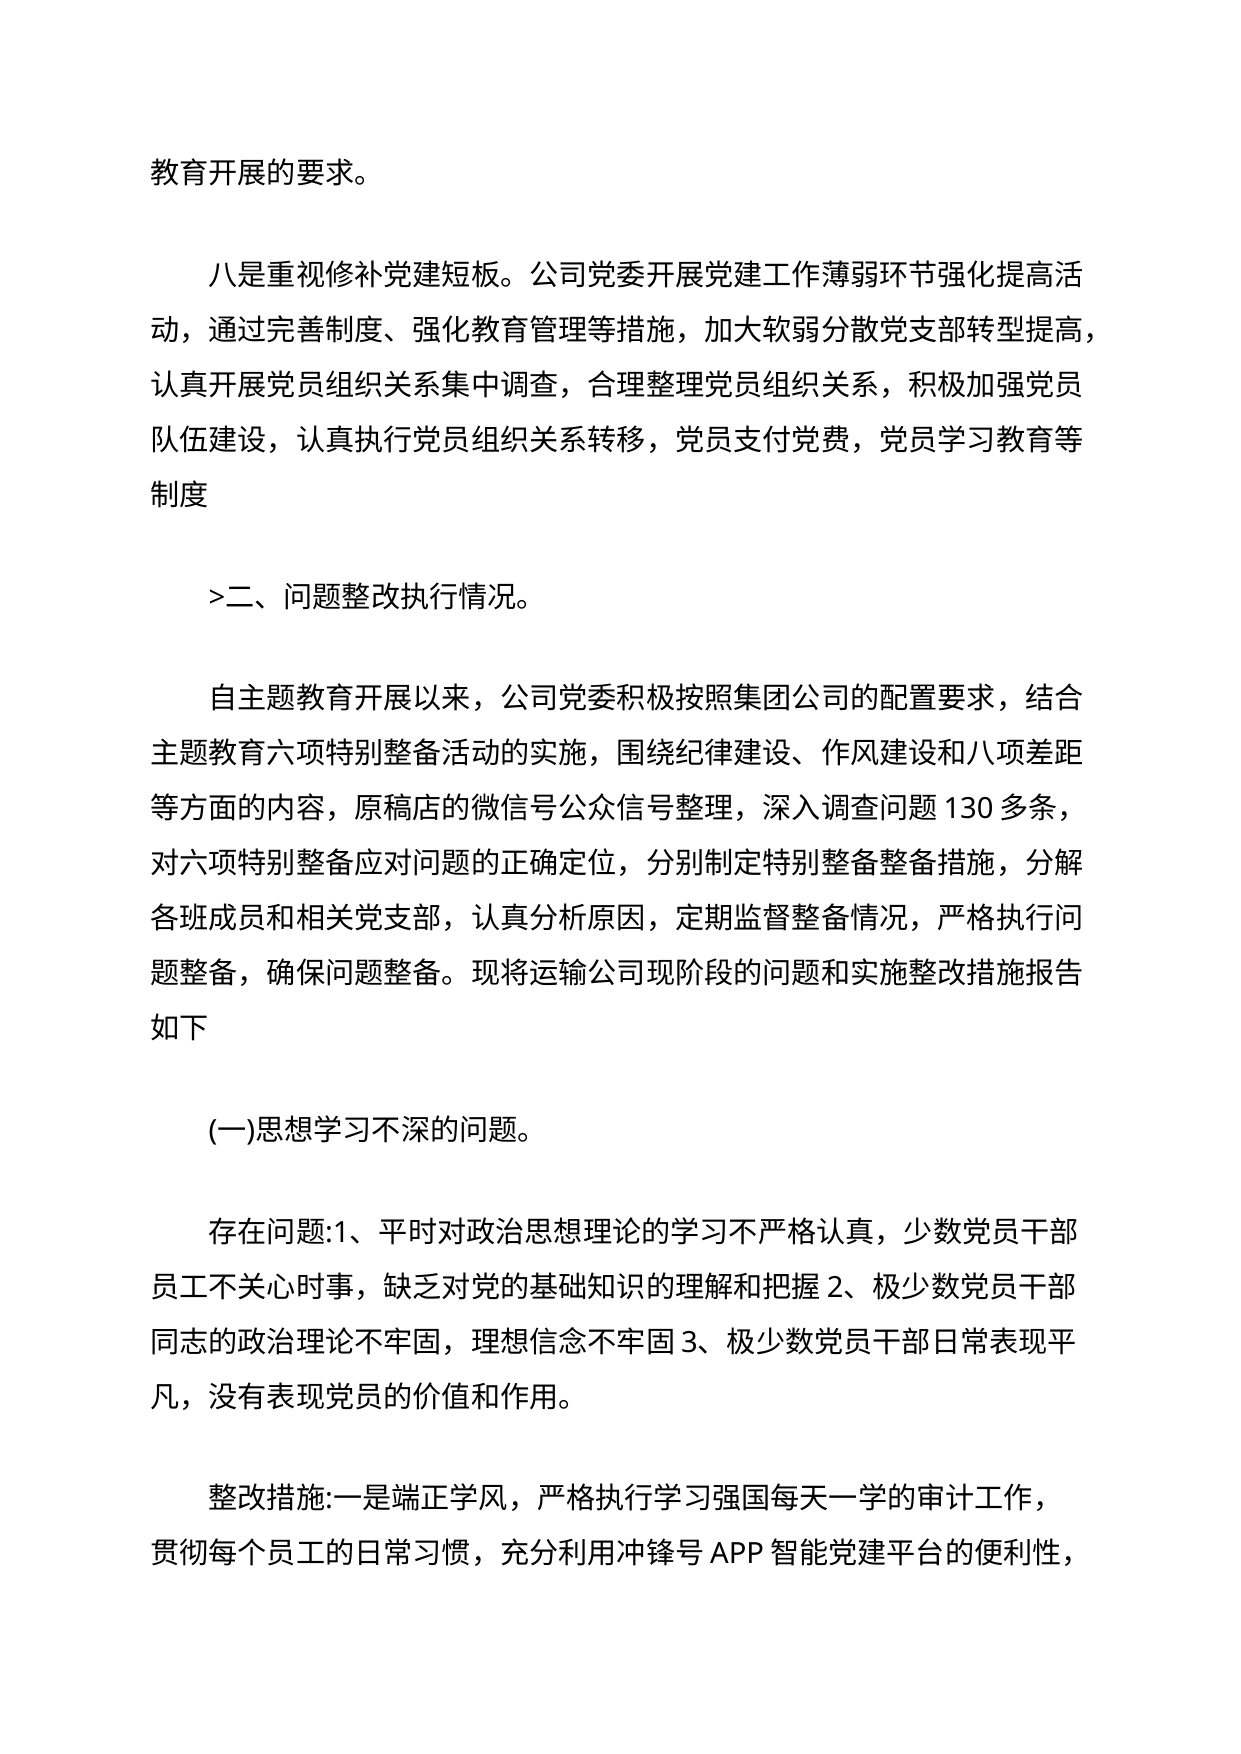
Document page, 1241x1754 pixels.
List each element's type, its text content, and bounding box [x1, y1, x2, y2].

text (一)思想学习不深的问题。 [150, 1106, 1090, 1149]
text 自主题教育开展以来，公司党委积极按照集团公司的配置要求，结合主题教育六项特别整备活动的实施，围绕纪律建设、作风建设和八项差距等方面的内容，原稿店的微信号公众信号整理，深入调查问题130多条，对六项特别整备应对问题的正确定位，分别制定特别整备整备措施，分解各班成员和相关党支部，认真分析原因，定期监督整备情况，严格执行问题整备，确保问题整备。现将运输公司现阶段的问题和实施整改措施报告如下 [150, 675, 1090, 1047]
text >二、问题整改执行情况。 [150, 573, 1090, 616]
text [150, 150, 1090, 192]
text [150, 1475, 1090, 1572]
text 存在问题:1、平时对政治思想理论的学习不严格认真，少数党员干部员工不关心时事，缺乏对党的基础知识的理解和把握2、极少数党员干部同志的政治理论不牢固，理想信念不牢固3、极少数党员干部日常表现平凡，没有表现党员的价值和作用。 [150, 1208, 1090, 1416]
text 八是重视修补党建短板。公司党委开展党建工作薄弱环节强化提高活动，通过完善制度、强化教育管理等措施，加大软弱分散党支部转型提高，认真开展党员组织关系集中调查，合理整理党员组织关系，积极加强党员队伍建设，认真执行党员组织关系转移，党员支付党费，党员学习教育等制度 [150, 252, 1090, 514]
